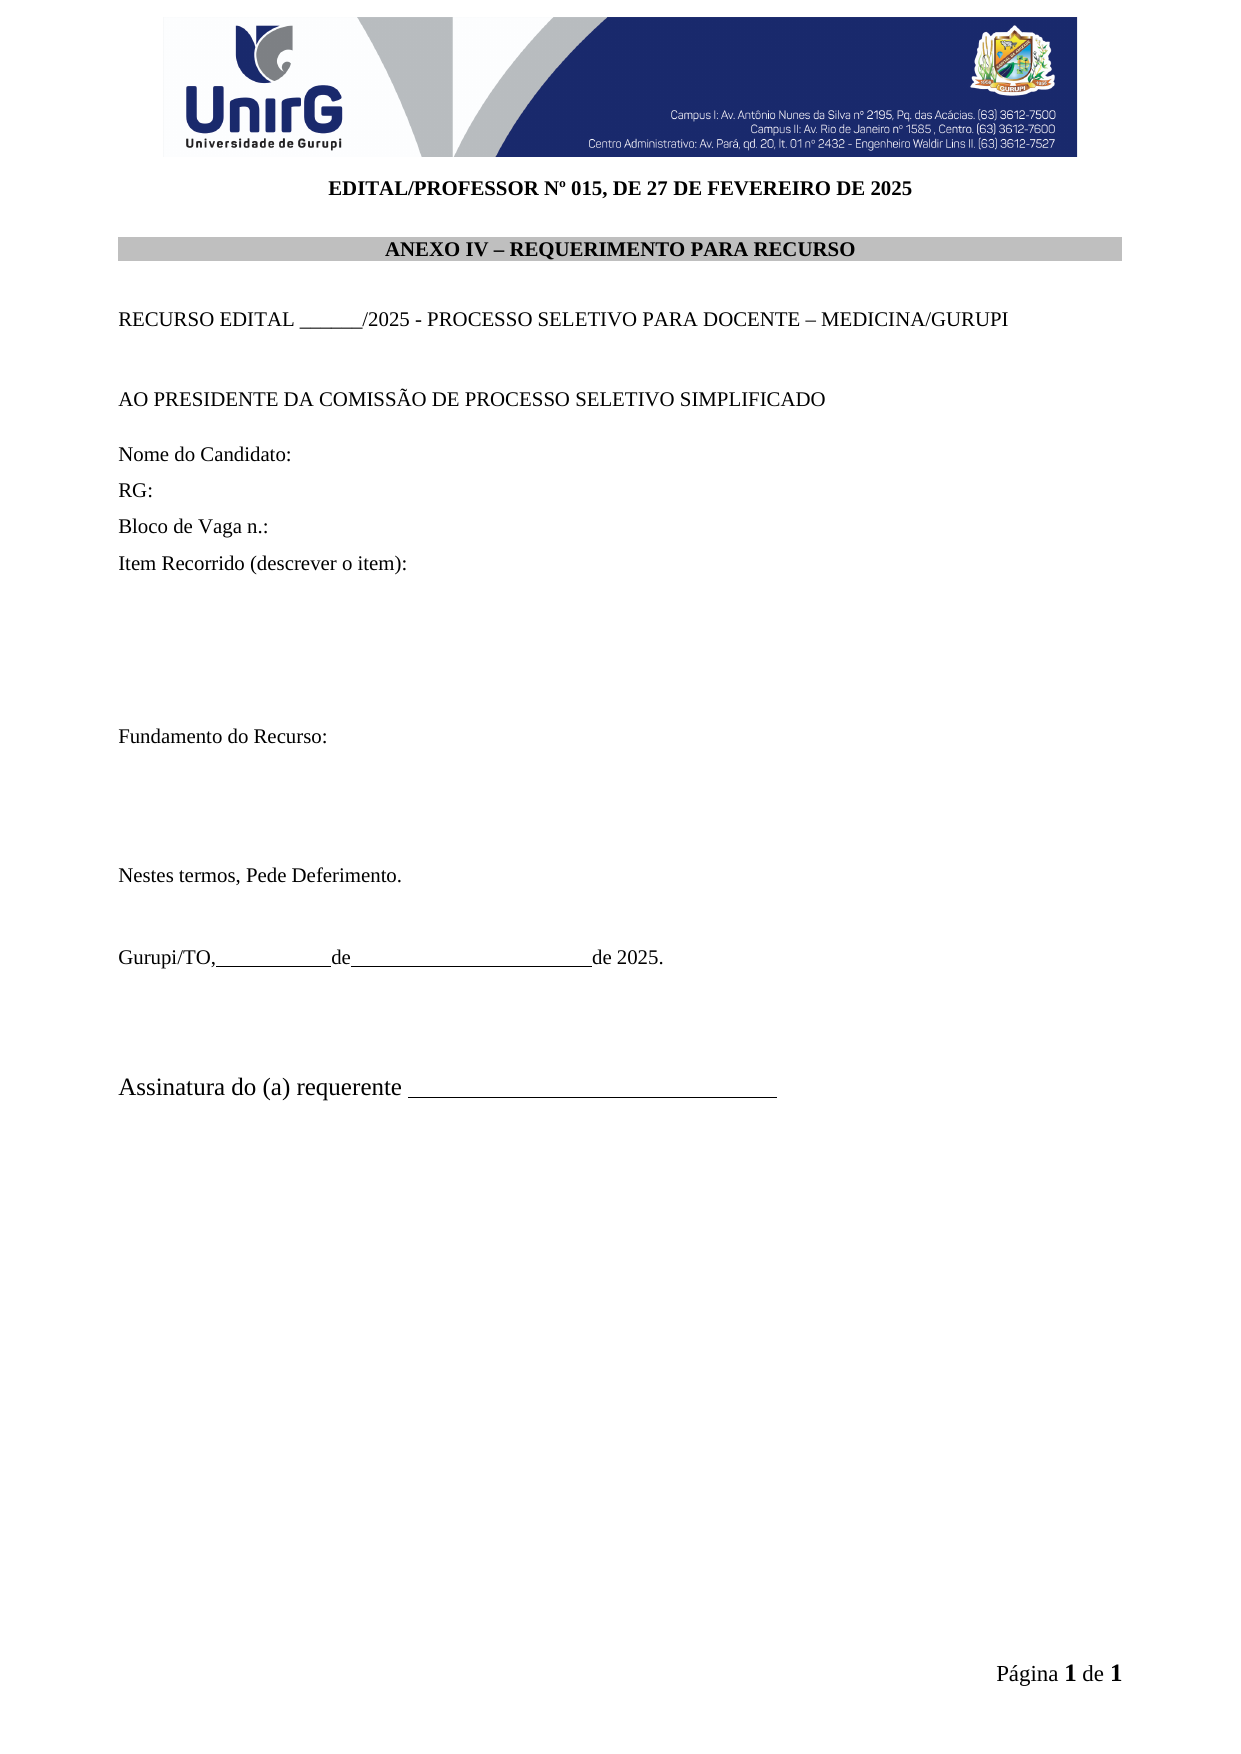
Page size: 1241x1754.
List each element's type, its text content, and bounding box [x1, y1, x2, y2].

text Assinatura do (a) requerente [118, 1072, 1117, 1101]
text Fundamento do Recurso: [118, 724, 1122, 748]
text AO PRESIDENTE DA COMISSÃO DE PROCESSO SELETIVO SIMPLIFICADO [118, 387, 1122, 411]
text Bloco de Vaga n.: [118, 514, 1122, 538]
text RG: [118, 478, 1122, 502]
text Gurupi/TO, de de 2025. [118, 945, 1122, 969]
text Item Recorrido (descrever o item): [118, 550, 1122, 574]
text Nestes termos, Pede Deferimento. [118, 862, 1122, 887]
text Nome do Candidato: [118, 442, 1122, 466]
picture [163, 17, 1078, 157]
text ANEXO IV – REQUERIMENTO PARA RECURSO [118, 237, 1122, 261]
text EDITAL/PROFESSOR Nº 015, DE 27 DE FEVEREIRO DE 2025 [118, 176, 1122, 200]
text RECURSO EDITAL ______/2025 - PROCESSO SELETIVO PARA DOCENTE – MEDICINA/GURUPI [118, 307, 1122, 331]
